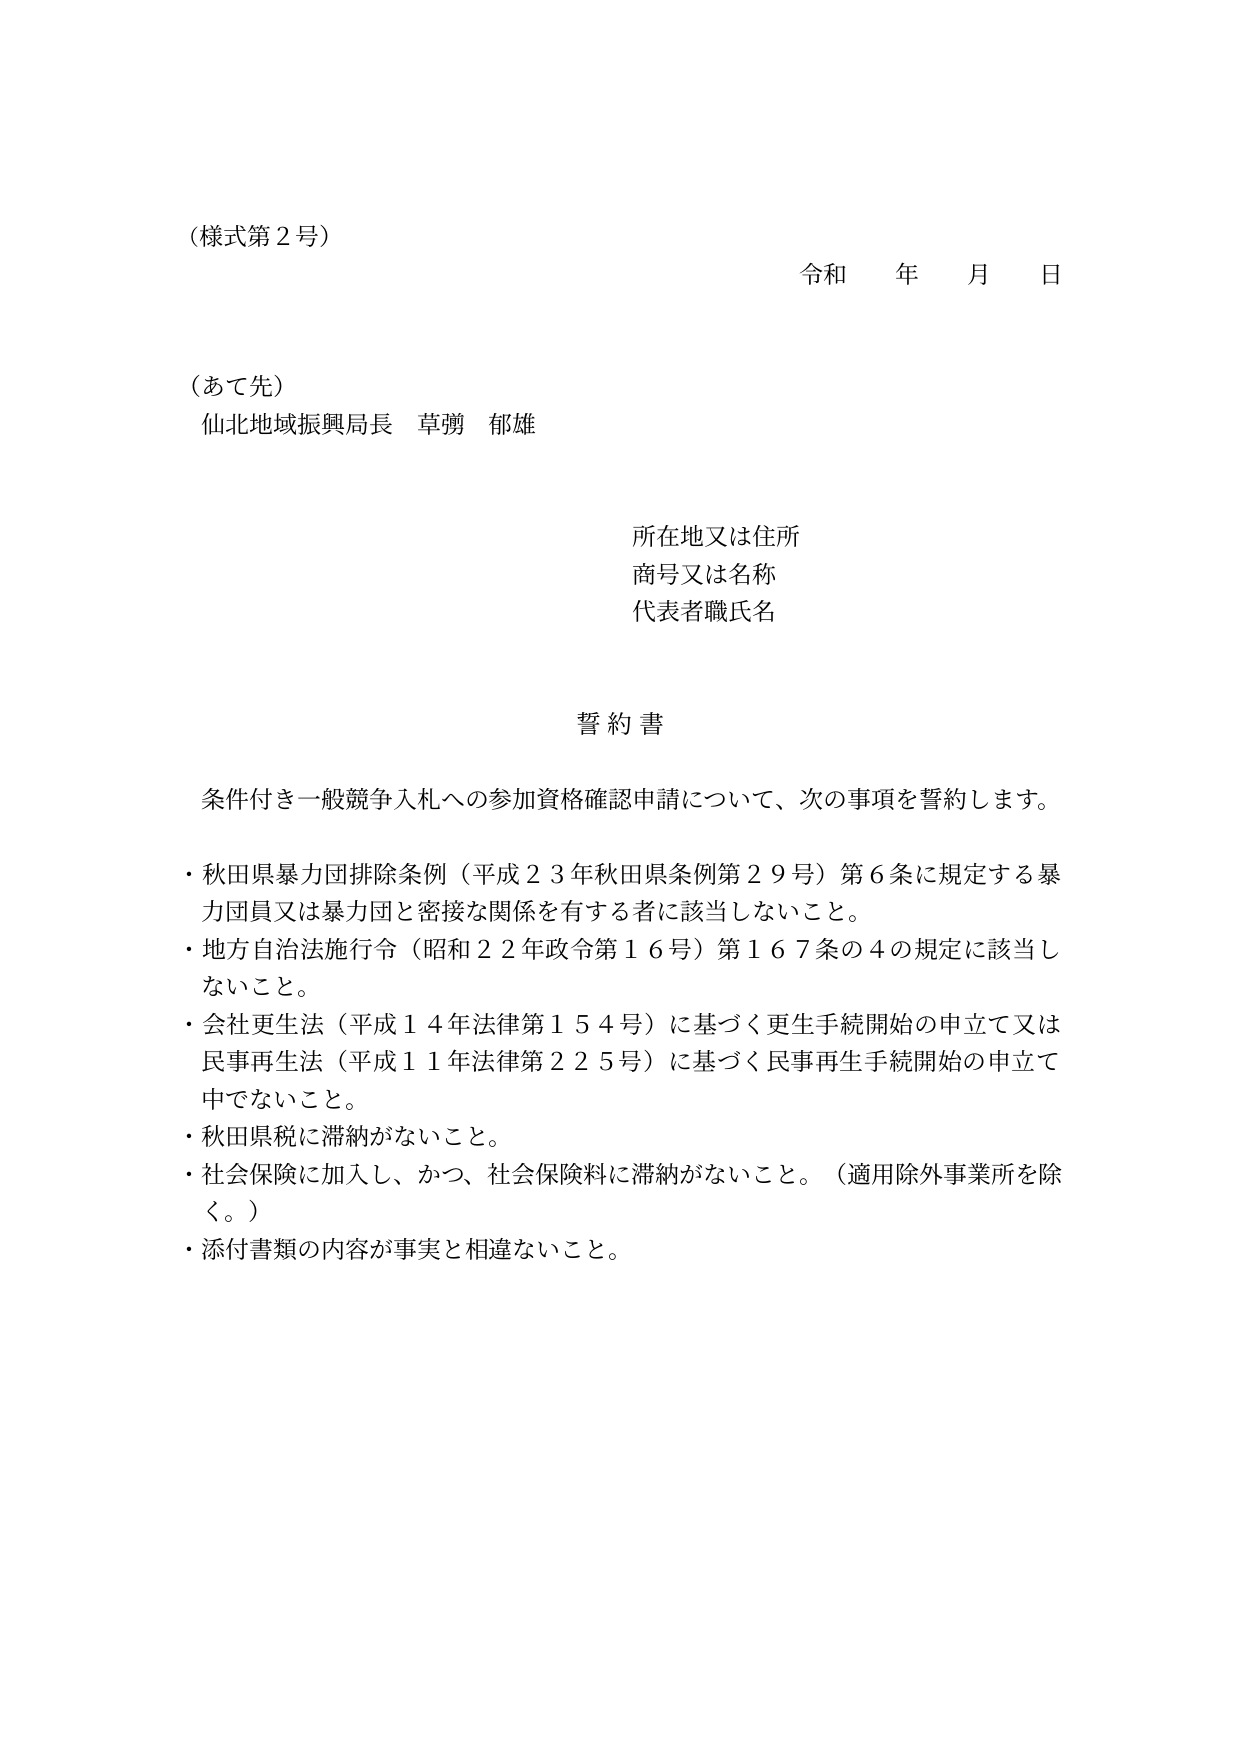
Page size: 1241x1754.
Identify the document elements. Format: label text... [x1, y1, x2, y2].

text 代表者職氏名 [177, 592, 1063, 629]
text 所在地又は住所 [177, 517, 1063, 554]
text 仙北地域振興局長 草彅 郁雄 [177, 404, 1063, 442]
text 条件付き一般競争入札への参加資格確認申請について、次の事項を誓約します。 [177, 779, 1063, 817]
text （様式第２号） [177, 217, 1063, 254]
text 令和 年 月 日 [177, 254, 1063, 292]
text （あて先） [177, 367, 1063, 404]
text ・地方自治法施行令（昭和２２年政令第１６号）第１６７条の４の規定に該当しないこと。 [177, 929, 1063, 1004]
text 誓 約 書 [177, 704, 1063, 742]
text ・秋田県税に滞納がないこと。 [177, 1117, 1063, 1154]
text ・社会保険に加入し、かつ、社会保険料に滞納がないこと。（適用除外事業所を除く。） [177, 1154, 1063, 1229]
text 商号又は名称 [177, 554, 1063, 592]
text ・添付書類の内容が事実と相違ないこと。 [177, 1229, 1063, 1267]
text ・秋田県暴力団排除条例（平成２３年秋田県条例第２９号）第６条に規定する暴力団員又は暴力団と密接な関係を有する者に該当しないこと。 [177, 854, 1063, 929]
text ・会社更生法（平成１４年法律第１５４号）に基づく更生手続開始の申立て又は民事再生法（平成１１年法律第２２５号）に基づく民事再生手続開始の申立て中でないこと。 [177, 1004, 1063, 1117]
